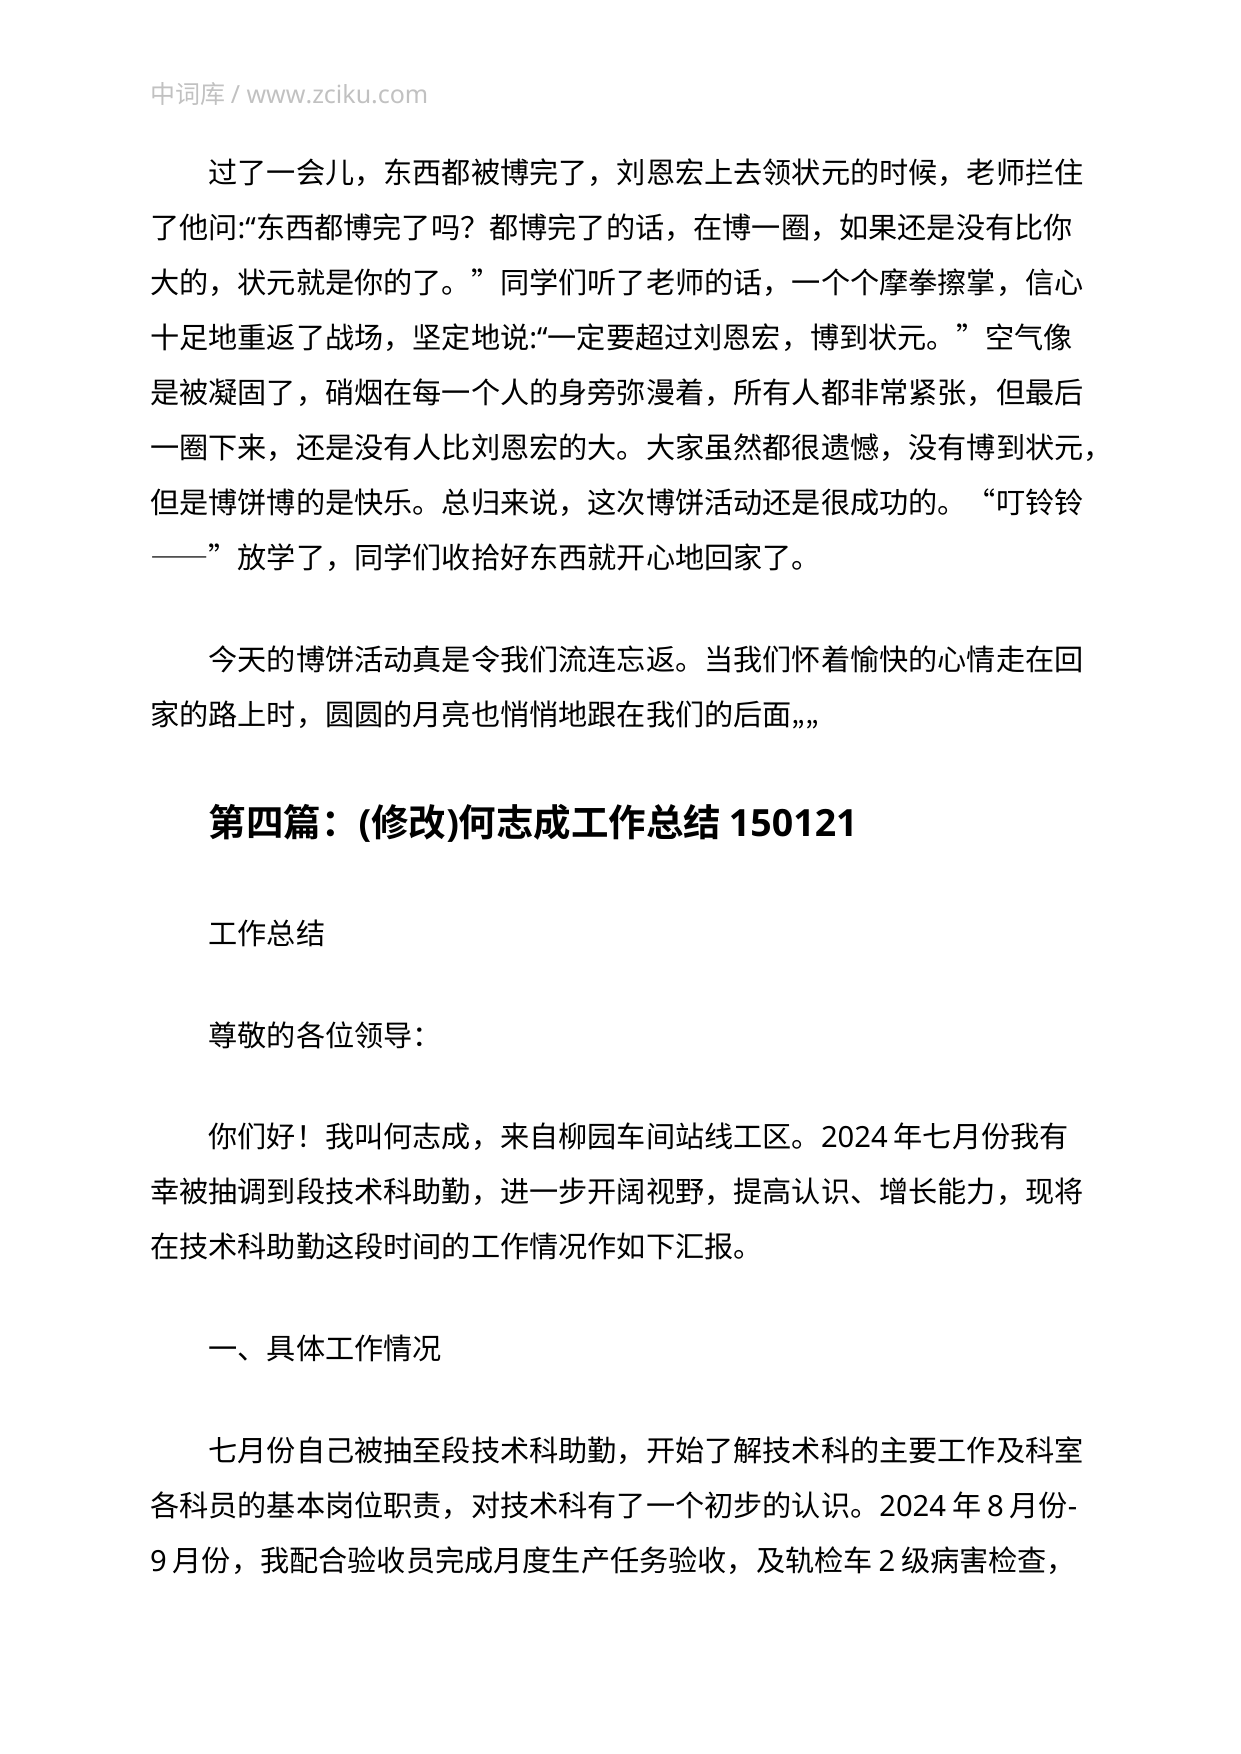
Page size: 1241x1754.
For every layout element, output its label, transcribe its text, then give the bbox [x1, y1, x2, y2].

text 一、具体工作情况 [150, 1326, 1090, 1368]
text 尊敬的各位领导： [150, 1012, 1090, 1054]
text 第四篇：(修改)何志成工作总结150121 [150, 793, 1090, 847]
text 过了一会儿，东西都被博完了，刘恩宏上去领状元的时候，老师拦住了他问:“东西都博完了吗？都博完了的话，在博一圈，如果还是没有比你大的，状元就是你的了。”同学们听了老师的话，一个个摩拳擦掌，信心十足地重返了战场，坚定地说:“一定要超过刘恩宏，博到状元。”空气像是被凝固了，硝烟在每一个人的身旁弥漫着，所有人都非常紧张，但最后一圈下来，还是没有人比刘恩宏的大。大家虽然都很遗憾，没有博到状元，但是博饼博的是快乐。总归来说，这次博饼活动还是很成功的。“叮铃铃——”放学了，同学们收拾好东西就开心地回家了。 [150, 150, 1090, 577]
text 工作总结 [150, 911, 1090, 953]
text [150, 1427, 1090, 1580]
text 你们好！我叫何志成，来自柳园车间站线工区。2024年七月份我有幸被抽调到段技术科助勤，进一步开阔视野，提高认识、增长能力，现将在技术科助勤这段时间的工作情况作如下汇报。 [150, 1114, 1090, 1266]
text 今天的博饼活动真是令我们流连忘返。当我们怀着愉快的心情走在回家的路上时，圆圆的月亮也悄悄地跟在我们的后面„„ [150, 636, 1090, 733]
